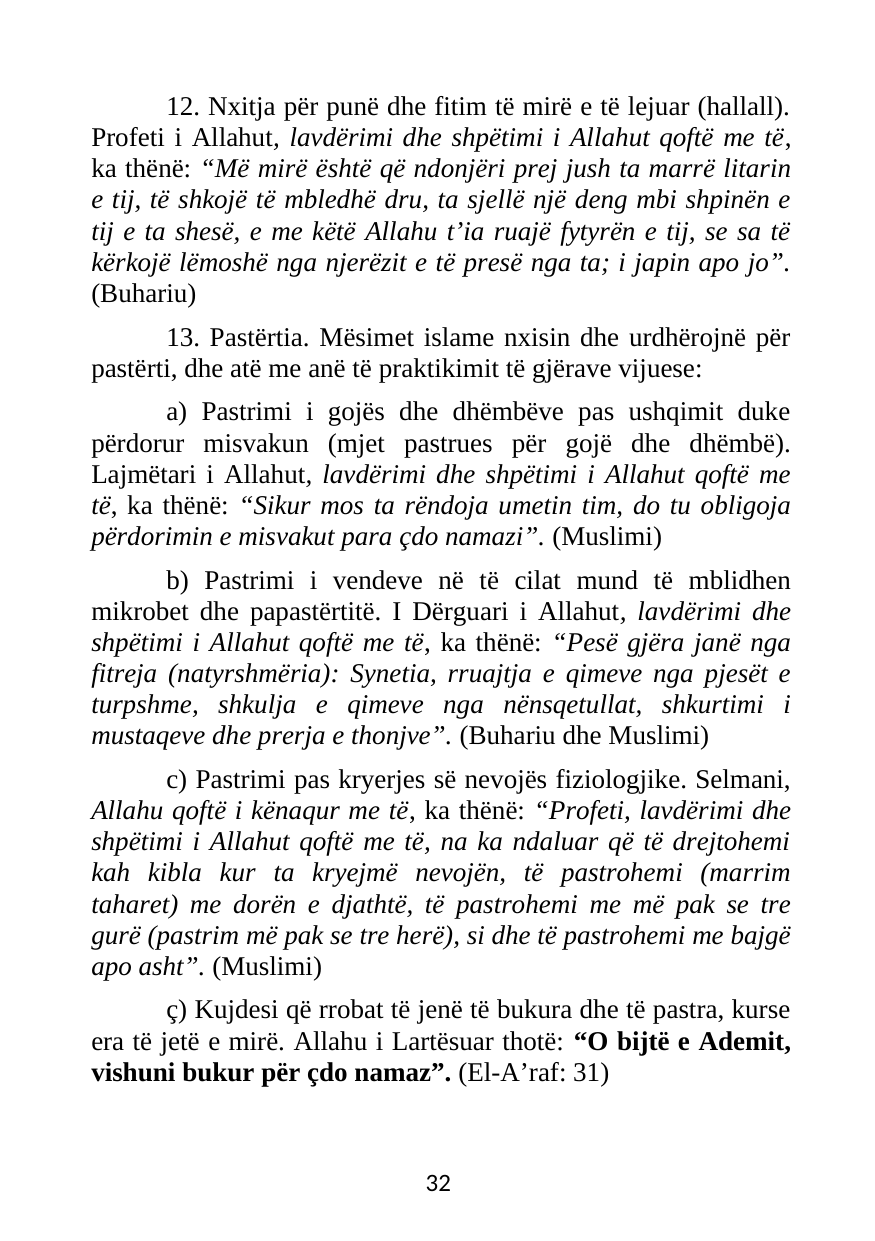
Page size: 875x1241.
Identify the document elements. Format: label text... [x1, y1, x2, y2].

text 12. Nxitja për punë dhe fitim të mirë e të lejuar (hallall). Profeti i Allahut, lavdërimi dhe shpëtimi i Allahut qoftë me të, ka thënë: “Më mirë është që ndonjëri prej jush ta marrë litarin e tij, të shkojë të mbledhë dru, ta sjellë një deng mbi shpinën e tij e ta shesë, e me këtë Allahu t’ia ruajë fytyrën e tij, se sa të kërkojë lëmoshë nga njerëzit e të presë nga ta; i japin apo jo”. (Buhariu) [91, 90, 791, 308]
text c) Pastrimi pas kryerjes së nevojës fiziologjike. Selmani, Allahu qoftë i kënaqur me të, ka thënë: “Profeti, lavdërimi dhe shpëtimi i Allahut qoftë me të, na ka ndaluar që të drejtohemi kah kibla kur ta kryejmë nevojën, të pastrohemi (marrim taharet) me dorën e djathtë, të pastrohemi me më pak se tre gurë (pastrim më pak se tre herë), si dhe të pastrohemi me bajgë apo asht”. (Muslimi) [91, 763, 791, 981]
text a) Pastrimi i gojës dhe dhëmbëve pas ushqimit duke përdorur misvakun (mjet pastrues për gojë dhe dhëmbë). Lajmëtari i Allahut, lavdërimi dhe shpëtimi i Allahut qoftë me të, ka thënë: “Sikur mos ta rëndoja umetin tim, do tu obligoja përdorimin e misvakut para çdo namazi”. (Muslimi) [91, 396, 791, 551]
text b) Pastrimi i vendeve në të cilat mund të mblidhen mikrobet dhe papastërtitë. I Dërguari i Allahut, lavdërimi dhe shpëtimi i Allahut qoftë me të, ka thënë: “Pesë gjëra janë nga fitreja (natyrshmëria): Synetia, rruajtja e qimeve nga pjesët e turpshme, shkulja e qimeve nga nënsqetullat, shkurtimi i mustaqeve dhe prerja e thonjve”. (Buhariu dhe Muslimi) [91, 564, 791, 751]
text ç) Kujdesi që rrobat të jenë të bukura dhe të pastra, kurse era të jetë e mirë. Allahu i Lartësuar thotë: “O bijtë e Ademit, vishuni bukur për çdo namaz”. (El-A’raf: 31) [91, 994, 791, 1087]
text 13. Pastërtia. Mësimet islame nxisin dhe urdhërojnë për pastërti, dhe atë me anë të praktikimit të gjërave vijuese: [91, 321, 791, 383]
